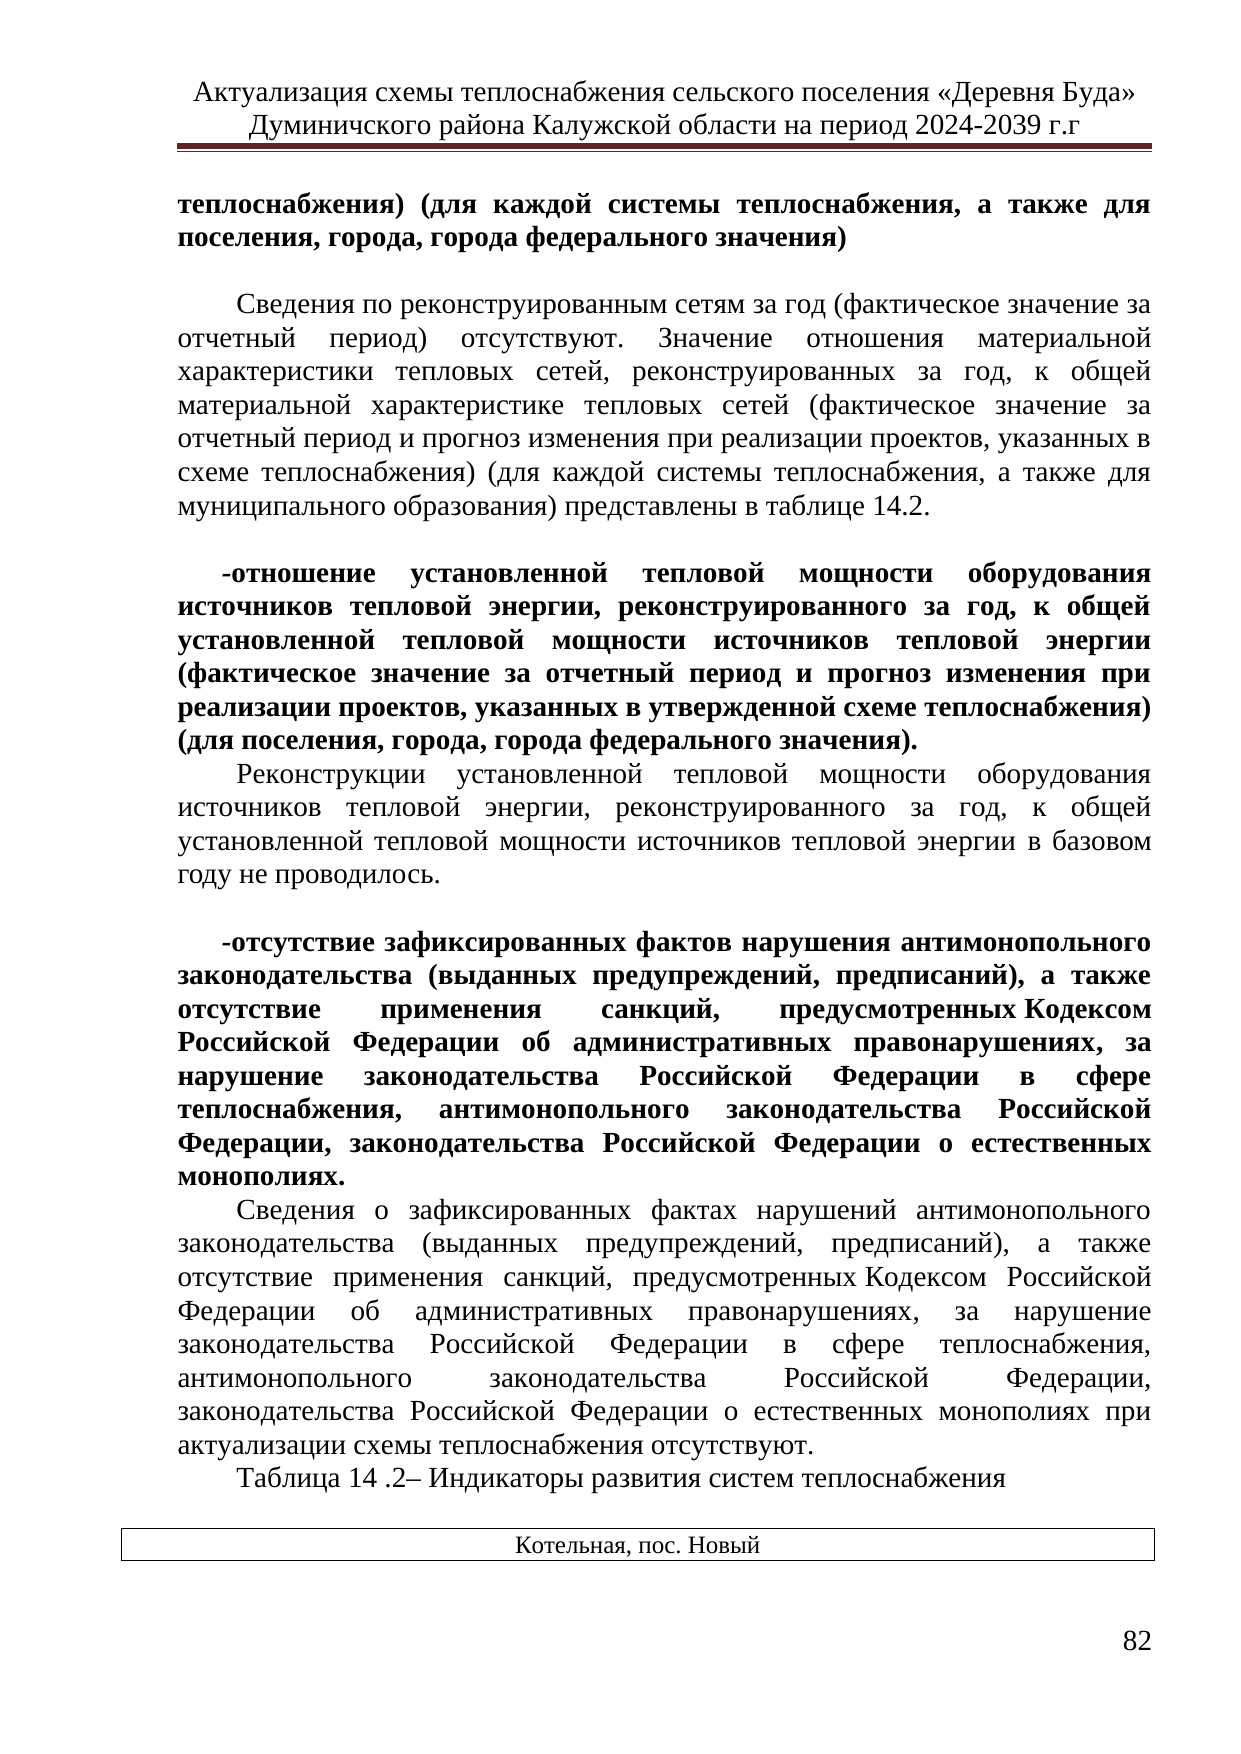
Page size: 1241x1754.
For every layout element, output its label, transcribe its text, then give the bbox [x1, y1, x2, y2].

list Таблица 14 .2– Индикаторы развития систем теплоснабжения [177, 1460, 1152, 1494]
list -отсутствие зафиксированных фактов нарушения антимонопольного законодательства (выданных предупреждений, предписаний), а также отсутствие применения санкций, предусмотренных Кодексом Российской Федерации об административных правонарушениях, за нарушение законодательства Российской Федерации в сфере теплоснабжения, антимонопольного законодательства Российской Федерации, законодательства Российской Федерации о естественных монополиях. [177, 924, 1152, 1192]
table_header Котельная, пос. Новый [122, 1529, 1154, 1560]
list Сведения по реконструированным сетям за год (фактическое значение за отчетный период) отсутствуют. Значение отношения материальной характеристики тепловых сетей, реконструированных за год, к общей материальной характеристике тепловых сетей (фактическое значение за отчетный период и прогноз изменения при реализации проектов, указанных в схеме теплоснабжения) (для каждой системы теплоснабжения, а также для муниципального образования) представлены в таблице 14.2. [177, 286, 1152, 521]
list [177, 186, 1152, 253]
text Реконструкции установленной тепловой мощности оборудования источников тепловой энергии, реконструированного за год, к общей установленной тепловой мощности источников тепловой энергии в базовом году не проводилось. [177, 756, 1152, 890]
list -отношение установленной тепловой мощности оборудования источников тепловой энергии, реконструированного за год, к общей установленной тепловой мощности источников тепловой энергии (фактическое значение за отчетный период и прогноз изменения при реализации проектов, указанных в утвержденной схеме теплоснабжения) (для поселения, города, города федерального значения). [177, 555, 1152, 756]
text Сведения о зафиксированных фактах нарушений антимонопольного законодательства (выданных предупреждений, предписаний), а также отсутствие применения санкций, предусмотренных Кодексом Российской Федерации об административных правонарушениях, за нарушение законодательства Российской Федерации в сфере теплоснабжения, антимонопольного законодательства Российской Федерации, законодательства Российской Федерации о естественных монополиях при актуализации схемы теплоснабжения отсутствуют. [177, 1192, 1152, 1460]
